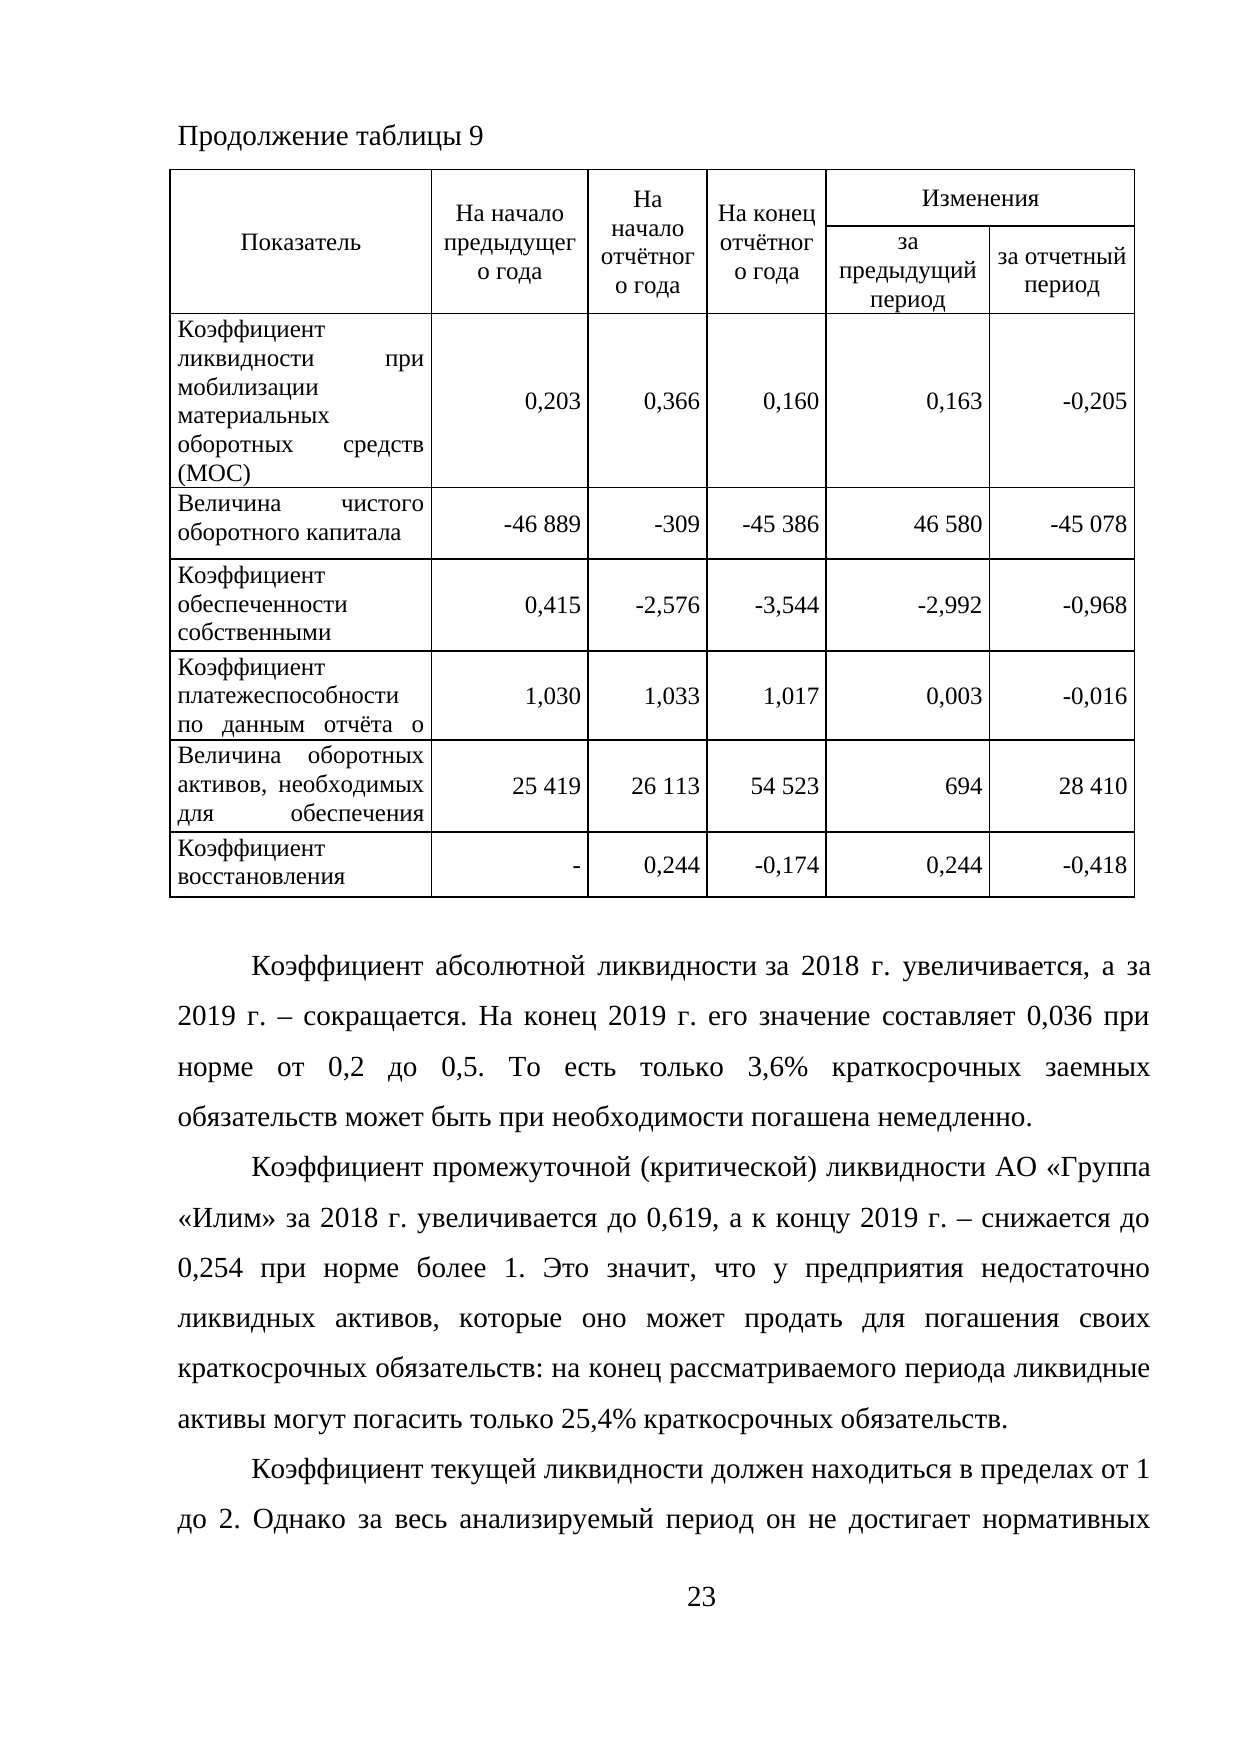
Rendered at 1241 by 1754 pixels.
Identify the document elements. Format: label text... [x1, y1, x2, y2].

table_cell -0,174 [708, 833, 825, 896]
table_cell 0,160 [708, 314, 825, 487]
table_cell -0,016 [990, 652, 1134, 739]
table_cell Коэффициент обеспеченности собственными оборотными средствами [171, 560, 431, 650]
table_cell -2,992 [827, 560, 989, 650]
table_cell - [432, 833, 587, 896]
table_cell 25 419 [432, 741, 587, 831]
table_cell 1,030 [432, 652, 587, 739]
text Коэффициент промежуточной (критической) ликвидности АО «Группа «Илим» за 2018 г. увеличивается до 0,619, а к концу 2019 г. – снижается до 0,254 при норме более 1. Это значит, что у предприятия недостаточно ликвидных активов, которые оно может продать для погашения своих краткосрочных обязательств: на конец рассматриваемого периода ликвидные активы могут погасить только 25,4% краткосрочных обязательств. [177, 1149, 1152, 1434]
table_cell 0,415 [432, 560, 587, 650]
table_cell 26 113 [589, 741, 706, 831]
table_cell 694 [827, 741, 989, 831]
table_cell -45 078 [990, 488, 1134, 558]
table_cell -2,576 [589, 560, 706, 650]
table_cell Коэффициент ликвидности при мобилизации материальных оборотных средств (МОС) [171, 314, 431, 487]
text Коэффициент абсолютной ликвидности за 2018 г. увеличивается, а за 2019 г. – сокращается. На конец 2019 г. его значение составляет 0,036 при норме от 0,2 до 0,5. То есть только 3,6% краткосрочных заемных обязательств может быть при необходимости погашена немедленно. [177, 948, 1152, 1133]
table_cell -45 386 [708, 488, 825, 558]
table_cell 0,203 [432, 314, 587, 487]
table_cell Величина чистого оборотного капитала [171, 488, 431, 558]
table_cell за предыдущий период [827, 227, 989, 313]
table_header Показатель [171, 170, 431, 313]
table_cell Величина оборотных активов, необходимых для обеспечения текущей платежеспособности [171, 741, 431, 831]
table_header На конец отчётного года [708, 170, 825, 313]
text Продолжение таблицы 9 [177, 118, 1152, 152]
table_header На начало предыдущего года [432, 170, 587, 313]
table_cell Коэффициент восстановления (утраты) платежеспособности [171, 833, 431, 896]
table_cell 0,244 [589, 833, 706, 896]
table_cell за отчетный период [990, 227, 1134, 313]
table_cell 54 523 [708, 741, 825, 831]
table_cell -0,205 [990, 314, 1134, 487]
table_cell -46 889 [432, 488, 587, 558]
table_cell 1,033 [589, 652, 706, 739]
table_cell -0,418 [990, 833, 1134, 896]
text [177, 1451, 1152, 1535]
table_cell -3,544 [708, 560, 825, 650]
table_header Изменения [827, 170, 1134, 225]
table_cell 0,003 [827, 652, 989, 739]
table_cell 0,244 [827, 833, 989, 896]
table_cell 0,366 [589, 314, 706, 487]
table_cell 1,017 [708, 652, 825, 739]
table_cell -309 [589, 488, 706, 558]
table_cell Коэффициент платежеспособности по данным отчёта о движении денежных средств [171, 652, 431, 739]
table_cell 28 410 [990, 741, 1134, 831]
table_cell 0,163 [827, 314, 989, 487]
table_cell 46 580 [827, 488, 989, 558]
table_cell -0,968 [990, 560, 1134, 650]
table_header На начало отчётного года [589, 170, 706, 313]
